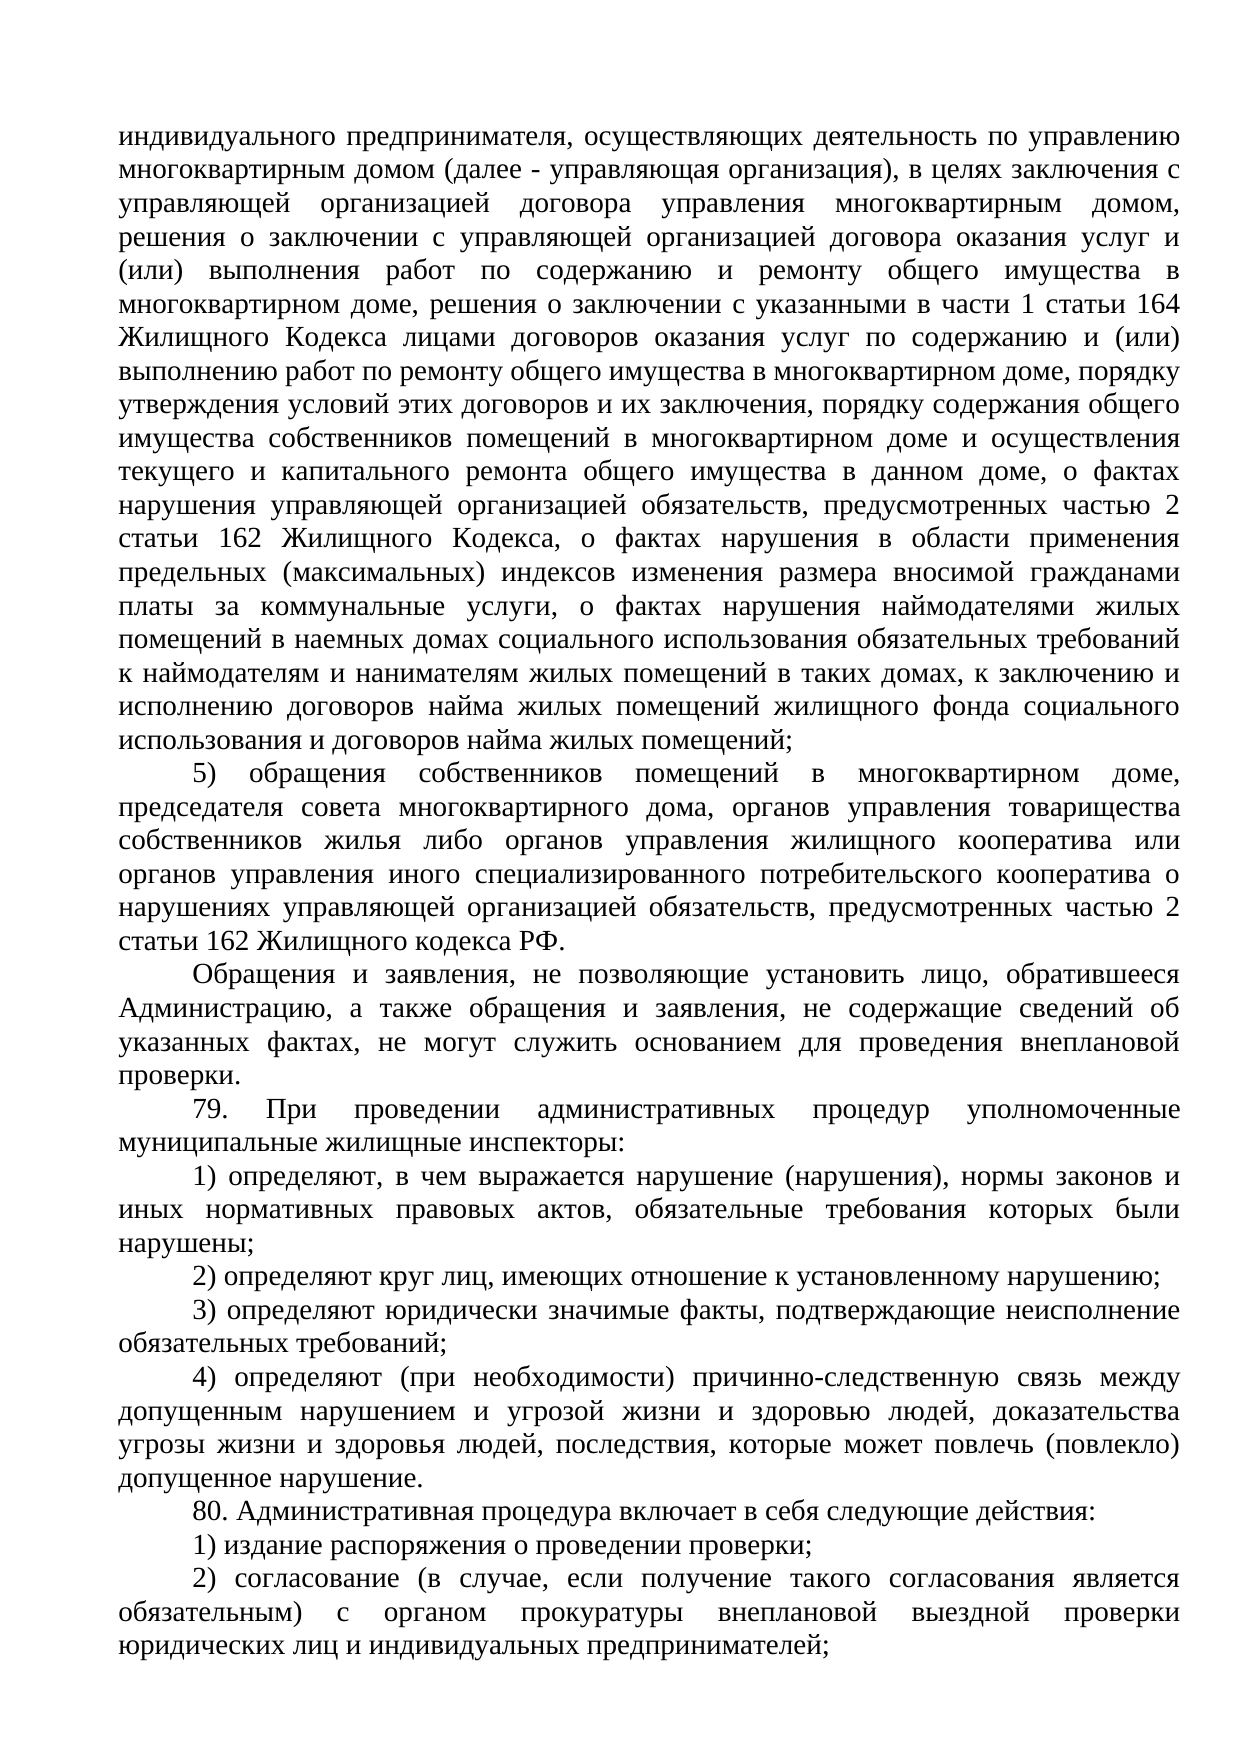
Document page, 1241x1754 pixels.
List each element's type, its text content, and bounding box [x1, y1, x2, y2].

text 2) определяют круг лиц, имеющих отношение к установленному нарушению; [118, 1258, 1181, 1292]
text 5) обращения собственников помещений в многоквартирном доме, председателя совета многоквартирного дома, органов управления товарищества собственников жилья либо органов управления жилищного кооператива или органов управления иного специализированного потребительского кооператива о нарушениях управляющей организацией обязательств, предусмотренных частью 2 статьи 162 Жилищного кодекса РФ. [118, 755, 1181, 957]
text 80. Административная процедура включает в себя следующие действия: [118, 1493, 1181, 1527]
text 1) издание распоряжения о проведении проверки; [118, 1527, 1181, 1560]
text 4) определяют (при необходимости) причинно-следственную связь между допущенным нарушением и угрозой жизни и здоровью людей, доказательства угрозы жизни и здоровья людей, последствия, которые может повлечь (повлекло) допущенное нарушение. [118, 1359, 1181, 1493]
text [118, 118, 1181, 755]
text 2) согласование (в случае, если получение такого согласования является обязательным) с органом прокуратуры внеплановой выездной проверки юридических лиц и индивидуальных предпринимателей; [118, 1560, 1181, 1661]
text 1) определяют, в чем выражается нарушение (нарушения), нормы законов и иных нормативных правовых актов, обязательные требования которых были нарушены; [118, 1158, 1181, 1258]
text Обращения и заявления, не позволяющие установить лицо, обратившееся Администрацию, а также обращения и заявления, не содержащие сведений об указанных фактах, не могут служить основанием для проведения внеплановой проверки. [118, 957, 1181, 1091]
text 3) определяют юридически значимые факты, подтверждающие неисполнение обязательных требований; [118, 1292, 1181, 1359]
text 79. При проведении административных процедур уполномоченные муниципальные жилищные инспекторы: [118, 1091, 1181, 1158]
